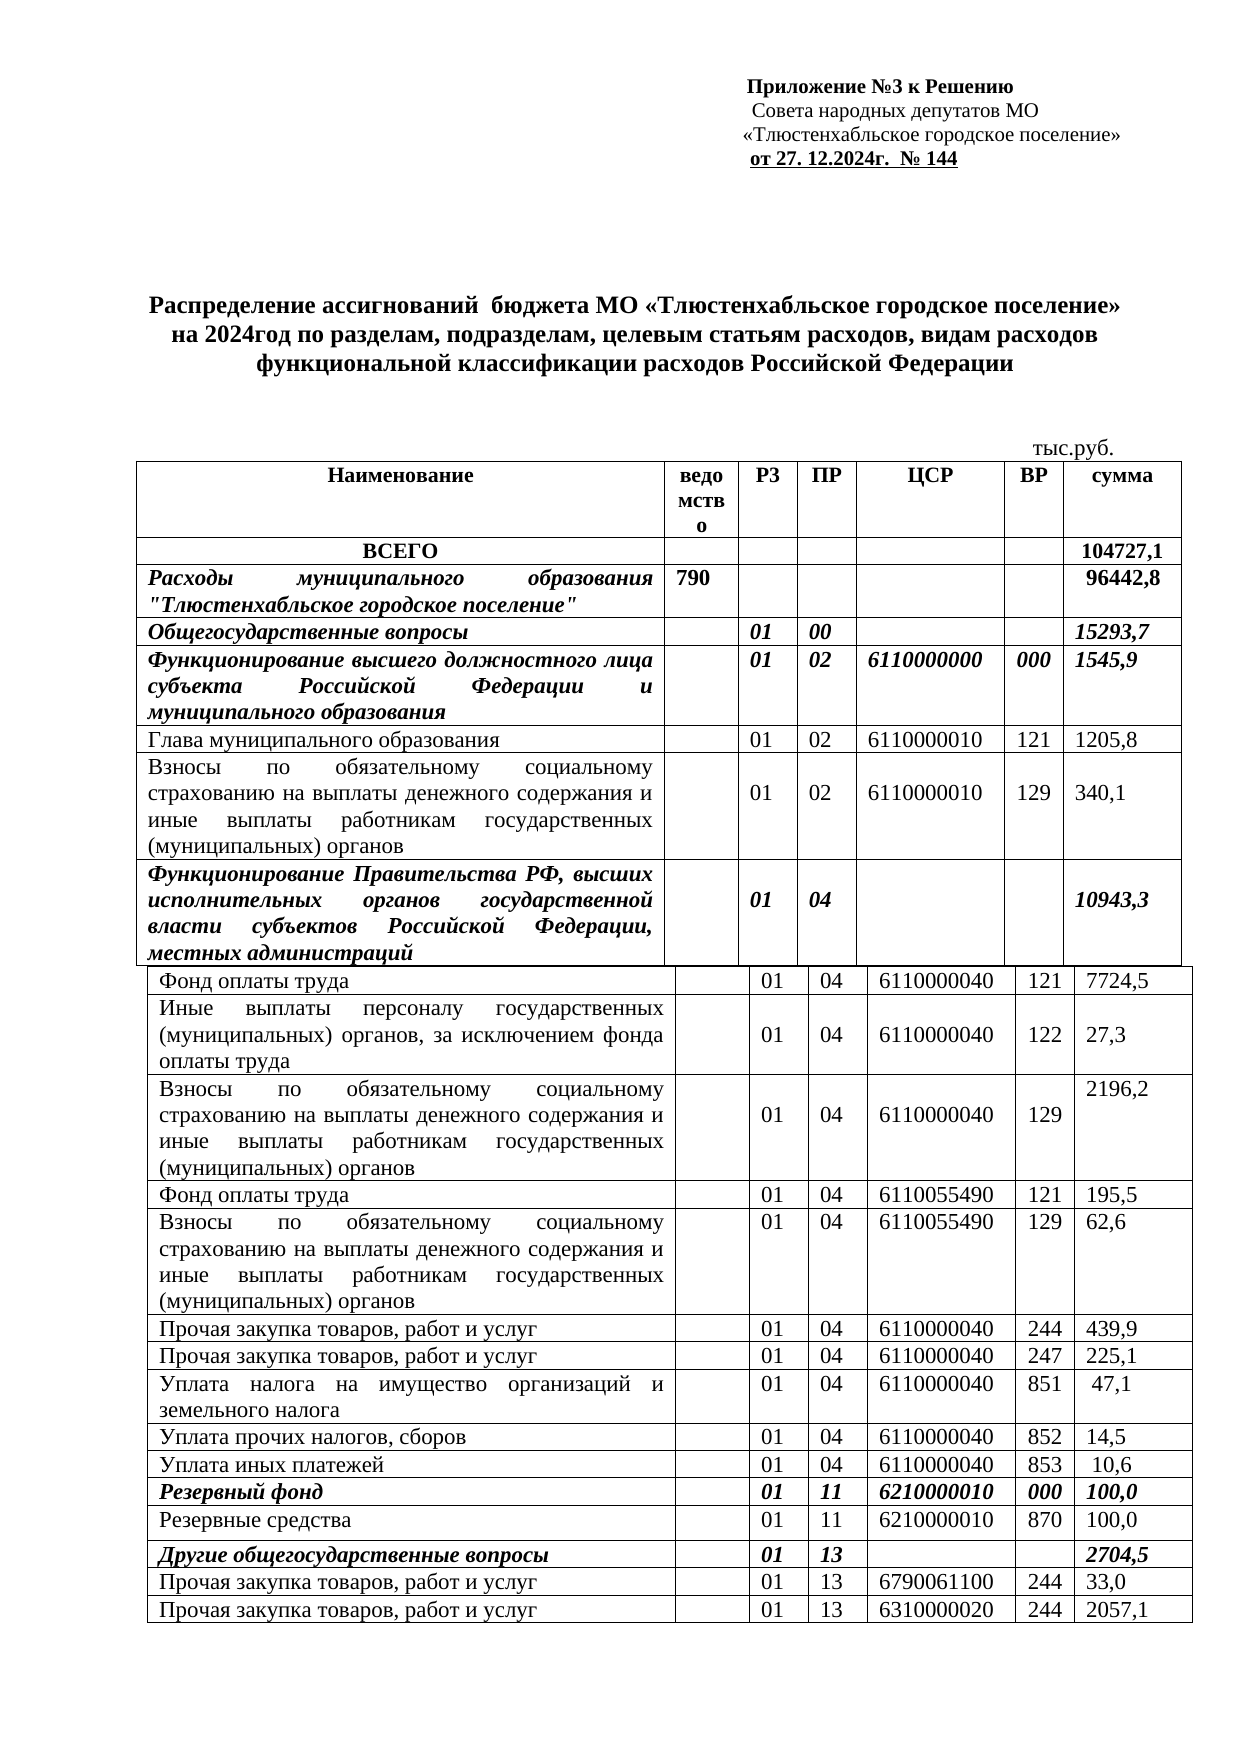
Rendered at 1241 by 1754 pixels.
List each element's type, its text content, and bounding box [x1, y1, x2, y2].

table_cell Фонд оплаты труда [148, 1181, 675, 1207]
table_cell 01 [739, 646, 797, 725]
table_cell Уплата налога на имущество организаций и земельного налога [148, 1370, 675, 1422]
table_cell 01 [750, 1451, 808, 1477]
table_header ведомство [665, 462, 738, 537]
table_cell [798, 565, 856, 617]
table_cell 6110000040 [868, 1370, 1015, 1422]
table_header ЦСР [857, 462, 1004, 537]
table_cell [665, 646, 738, 725]
table_cell 04 [809, 1370, 867, 1422]
table_cell 6210000010 [868, 1478, 1015, 1504]
table_cell 6110000040 [868, 1451, 1015, 1477]
table_cell 340,1 [1064, 753, 1181, 858]
table_cell Резервные средства [148, 1506, 675, 1540]
table_cell 121 [1005, 726, 1063, 752]
table_cell [665, 618, 738, 644]
table_cell 01 [750, 1209, 808, 1314]
table_cell [739, 565, 797, 617]
table_cell 852 [1016, 1424, 1074, 1450]
table_cell 244 [1016, 1315, 1074, 1341]
table_cell [665, 726, 738, 752]
table_cell 01 [750, 1370, 808, 1422]
table_cell 6110000040 [868, 1075, 1015, 1180]
table_cell 439,9 [1075, 1315, 1192, 1341]
table_cell 96442,8 [1064, 565, 1181, 617]
table_cell [676, 1181, 749, 1207]
table_cell 6110055490 [868, 1181, 1015, 1207]
table_cell 225,1 [1075, 1342, 1192, 1369]
table_cell 01 [750, 1478, 808, 1504]
table_cell 122 [1016, 995, 1074, 1073]
table_cell 000 [1016, 1478, 1074, 1504]
table_cell [1016, 1541, 1074, 1567]
table_header Фонд оплаты труда [148, 967, 675, 993]
table_cell 01 [750, 1506, 808, 1540]
table_cell 6110000040 [868, 995, 1015, 1073]
table_cell Уплата иных платежей [148, 1451, 675, 1477]
table_cell 01 [750, 1568, 808, 1594]
table_cell 851 [1016, 1370, 1074, 1422]
table_cell [676, 1478, 749, 1504]
table_cell [739, 538, 797, 563]
table_cell [1005, 618, 1063, 644]
table_cell 10943,3 [1064, 860, 1181, 965]
table_cell Прочая закупка товаров, работ и услуг [148, 1342, 675, 1369]
table_cell 2196,2 [1075, 1075, 1192, 1180]
table_cell 6110000040 [868, 1315, 1015, 1341]
table_cell Иные выплаты персоналу государственных (муниципальных) органов, за исключением фонда оплаты труда [148, 995, 675, 1073]
table_cell [665, 860, 738, 965]
table_cell 129 [1016, 1075, 1074, 1180]
table_cell 129 [1016, 1209, 1074, 1314]
table_cell 01 [750, 1541, 808, 1567]
table_cell 01 [739, 753, 797, 858]
table_cell 00 [798, 618, 856, 644]
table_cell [148, 1596, 675, 1622]
table_cell 6110055490 [868, 1209, 1015, 1314]
table_cell [676, 1541, 749, 1567]
table_cell 27,3 [1075, 995, 1192, 1073]
table_cell 13 [809, 1568, 867, 1594]
table_cell Взносы по обязательному социальному страхованию на выплаты денежного содержания и иные выплаты работникам государственных (муниципальных) органов [137, 753, 664, 858]
table_cell 11 [809, 1478, 867, 1504]
text Совета народных депутатов МО [148, 98, 1122, 122]
table_cell Уплата прочих налогов, сборов [148, 1424, 675, 1450]
table_cell 14,5 [1075, 1424, 1192, 1450]
table_header Р3 [739, 462, 797, 537]
text от 27. 12.2024г. № 144 [148, 146, 1122, 170]
table_cell 6110000040 [868, 1424, 1015, 1450]
table_cell [1005, 538, 1063, 563]
table_cell 01 [750, 1596, 808, 1622]
table_cell 04 [809, 1075, 867, 1180]
table_cell 47,1 [1075, 1370, 1192, 1422]
table_cell 104727,1 [1064, 538, 1181, 563]
table_cell [857, 860, 1004, 965]
table_cell [676, 1568, 749, 1594]
table_cell 100,0 [1075, 1478, 1192, 1504]
text Приложение №3 к Решению [148, 74, 1122, 98]
table_cell 01 [750, 995, 808, 1073]
table_cell [676, 1596, 749, 1622]
table_cell [857, 618, 1004, 644]
table_cell Общегосударственные вопросы [137, 618, 664, 644]
table_cell [798, 538, 856, 563]
table_cell 121 [1016, 1181, 1074, 1207]
table_cell Взносы по обязательному социальному страхованию на выплаты денежного содержания и иные выплаты работникам государственных (муниципальных) органов [148, 1075, 675, 1180]
table_cell 2057,1 [1075, 1596, 1192, 1622]
table_cell 02 [798, 646, 856, 725]
table_cell [676, 1370, 749, 1422]
table_cell 6210000010 [868, 1506, 1015, 1540]
table_cell 13 [809, 1596, 867, 1622]
table_cell [676, 1451, 749, 1477]
table_cell Прочая закупка товаров, работ и услуг [148, 1568, 675, 1594]
table_cell 853 [1016, 1451, 1074, 1477]
table_cell 100,0 [1075, 1506, 1192, 1540]
table_cell 2704,5 [1075, 1541, 1192, 1567]
table_cell 6310000020 [868, 1596, 1015, 1622]
table_cell [857, 565, 1004, 617]
table_header ВР [1005, 462, 1063, 537]
table_cell Резервный фонд [148, 1478, 675, 1504]
table_cell Функционирование Правительства РФ, высших исполнительных органов государственной власти субъектов Российской Федерации, местных администраций [137, 860, 664, 965]
table_header 7724,5 [1075, 967, 1192, 993]
table_cell 33,0 [1075, 1568, 1192, 1594]
table_cell 01 [750, 1181, 808, 1207]
table_header [676, 967, 749, 993]
table_cell 62,6 [1075, 1209, 1192, 1314]
table_header 01 [750, 967, 808, 993]
table_cell 04 [809, 1209, 867, 1314]
text Распределение ассигнований бюджета МО «Тлюстенхабльское городское поселение» на 2024год по разделам, подразделам, целевым статьям расходов, видам расходов функциональной классификации расходов Российской Федерации [148, 290, 1122, 377]
table_header ПР [798, 462, 856, 537]
text «Тлюстенхабльское городское поселение» [148, 122, 1122, 146]
table_cell ВСЕГО [137, 538, 664, 563]
table_cell 04 [809, 1451, 867, 1477]
table_cell [1005, 565, 1063, 617]
table_cell [676, 1209, 749, 1314]
table_cell 6790061100 [868, 1568, 1015, 1594]
table_cell [676, 995, 749, 1073]
table_cell 195,5 [1075, 1181, 1192, 1207]
table_cell [676, 1424, 749, 1450]
table_cell 6110000000 [857, 646, 1004, 725]
table_cell 000 [1005, 646, 1063, 725]
table_cell 247 [1016, 1342, 1074, 1369]
table_cell [665, 538, 738, 563]
table_cell [868, 1541, 1015, 1567]
table_cell 04 [809, 1424, 867, 1450]
table_cell 01 [750, 1342, 808, 1369]
table_cell 15293,7 [1064, 618, 1181, 644]
table_cell 6110000010 [857, 726, 1004, 752]
table_cell 04 [809, 995, 867, 1073]
table_cell 244 [1016, 1568, 1074, 1594]
table_cell 6110000010 [857, 753, 1004, 858]
table_cell 01 [750, 1424, 808, 1450]
table_cell 1545,9 [1064, 646, 1181, 725]
table_cell 6110000040 [868, 1342, 1015, 1369]
table_cell Взносы по обязательному социальному страхованию на выплаты денежного содержания и иные выплаты работникам государственных (муниципальных) органов [148, 1209, 675, 1314]
table_cell [676, 1315, 749, 1341]
table_cell [676, 1506, 749, 1540]
table_cell 02 [798, 726, 856, 752]
table_cell Другие общегосударственные вопросы [148, 1541, 675, 1567]
table_header 6110000040 [868, 967, 1015, 993]
table_cell 04 [809, 1181, 867, 1207]
table_cell 244 [1016, 1596, 1074, 1622]
table_header Наименование [137, 462, 664, 537]
table_cell 11 [809, 1506, 867, 1540]
table_cell 04 [809, 1342, 867, 1369]
table_cell 01 [750, 1315, 808, 1341]
table_cell 04 [809, 1315, 867, 1341]
table_cell 129 [1005, 753, 1063, 858]
table_cell 10,6 [1075, 1451, 1192, 1477]
table_cell 01 [739, 726, 797, 752]
table_header 121 [1016, 967, 1074, 993]
table_cell 01 [750, 1075, 808, 1180]
table_cell 1205,8 [1064, 726, 1181, 752]
text тыс.руб. [1033, 405, 1122, 461]
table_cell Функционирование высшего должностного лица субъекта Российской Федерации и муниципального образования [137, 646, 664, 725]
table_cell [1005, 860, 1063, 965]
table_cell Расходы муниципального образования "Тлюстенхабльское городское поселение" [137, 565, 664, 617]
table_header сумма [1064, 462, 1181, 537]
table_cell 01 [739, 860, 797, 965]
table_cell Прочая закупка товаров, работ и услуг [148, 1315, 675, 1341]
table_cell 01 [739, 618, 797, 644]
table_header 04 [809, 967, 867, 993]
table_cell 790 [665, 565, 738, 617]
table_cell [665, 753, 738, 858]
table_cell Глава муниципального образования [137, 726, 664, 752]
table_cell 02 [798, 753, 856, 858]
table_cell [676, 1342, 749, 1369]
table_cell 13 [809, 1541, 867, 1567]
table_cell 04 [798, 860, 856, 965]
table_cell 870 [1016, 1506, 1074, 1540]
table_cell [676, 1075, 749, 1180]
table_cell [857, 538, 1004, 563]
